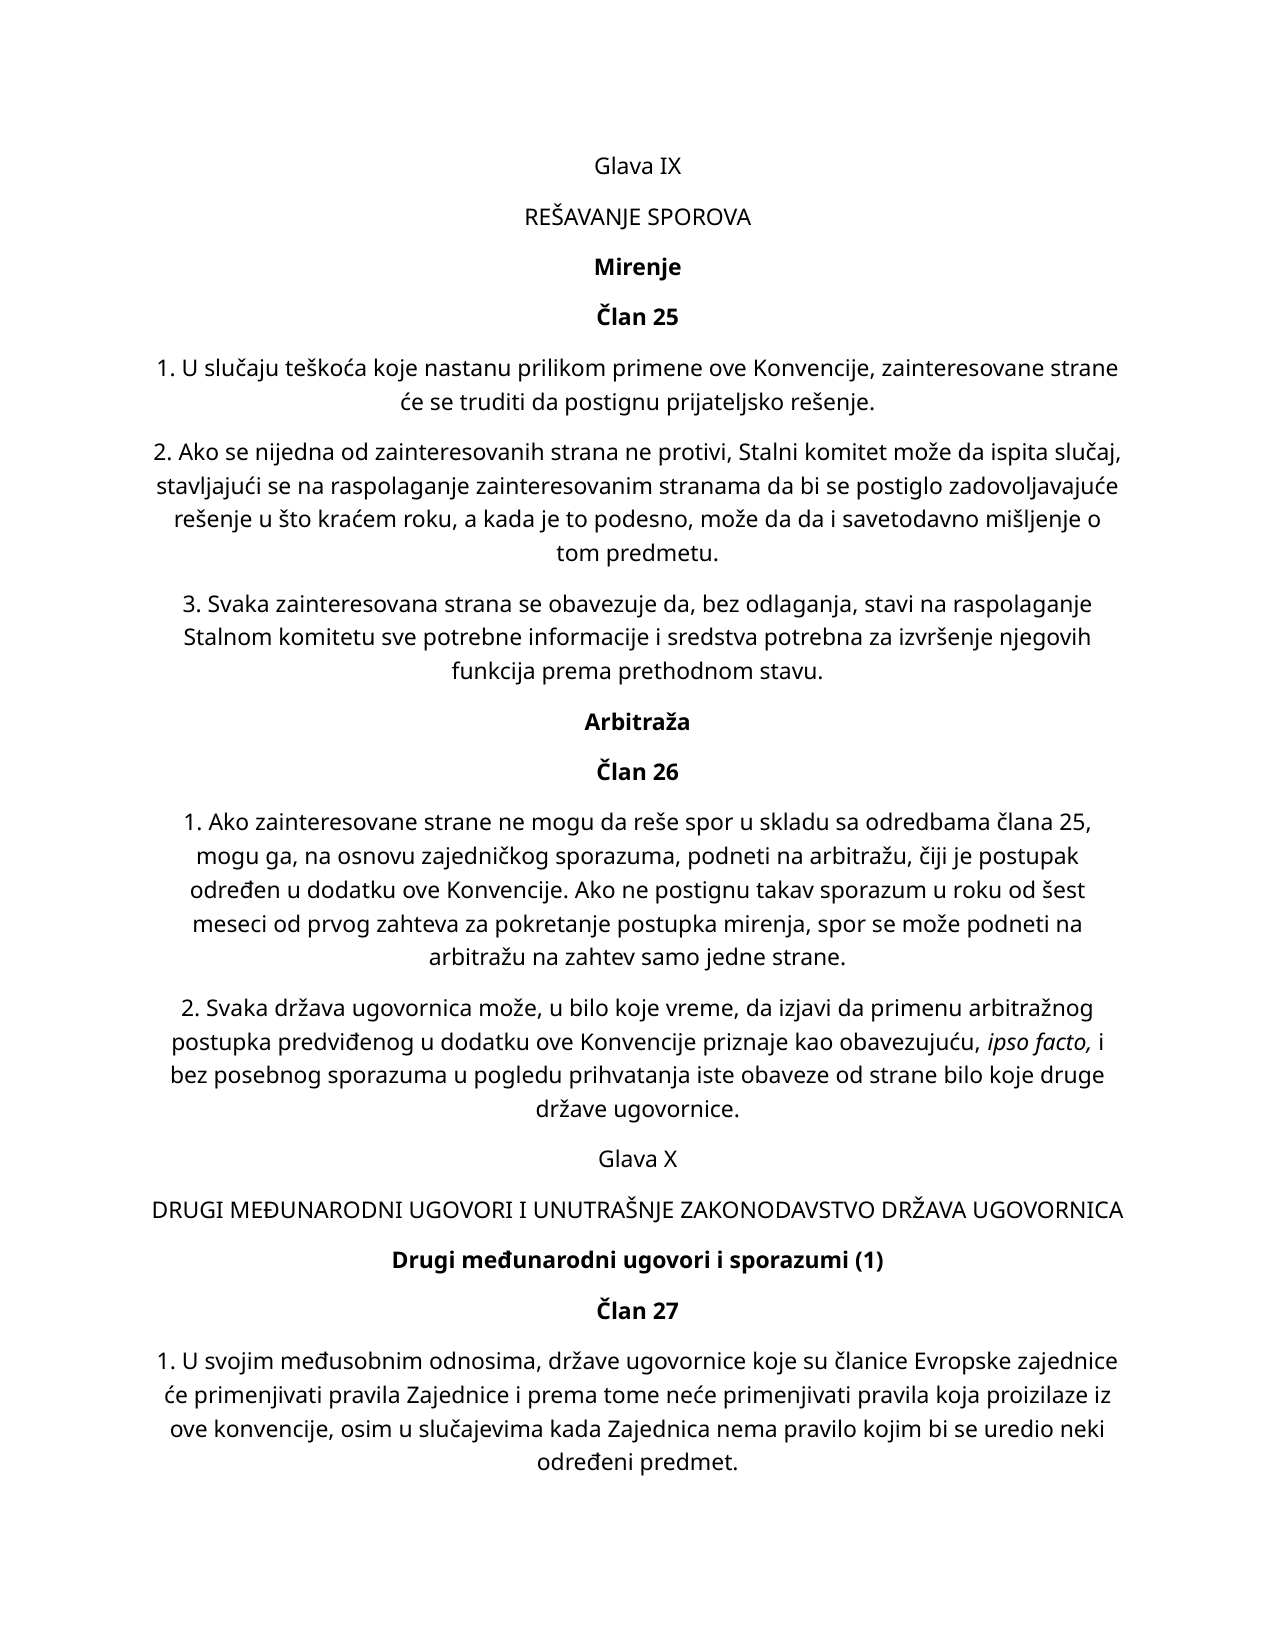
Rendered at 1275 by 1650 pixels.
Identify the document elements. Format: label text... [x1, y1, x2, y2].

text Drugi međunarodni ugovori i sporazumi (1) [150, 1244, 1125, 1275]
text 3. Svaka zainteresovana strana se obavezuje da, bez odlaganja, stavi na raspolaganje Stalnom komitetu sve potrebne informacije i sredstva potrebna za izvršenje njegovih funkcija prema prethodnom stavu. [150, 587, 1125, 686]
text 1. Ako zainteresovane strane ne mogu da reše spor u skladu sa odredbama člana 25, mogu ga, na osnovu zajedničkog sporazuma, podneti na arbitražu, čiji je postupak određen u dodatku ove Konvencije. Ako ne postignu takav sporazum u roku od šest meseci od prvog zahteva za pokretanje postupka mirenja, spor se može podneti na arbitražu na zahtev samo jedne strane. [150, 806, 1125, 972]
text 2. Svaka država ugovornica može, u bilo koje vreme, da izjavi da primenu arbitražnog postupka predviđenog u dodatku ove Konvencije priznaje kao obavezujuću, ipso facto, i bez posebnog sporazuma u pogledu prihvatanja iste obaveze od strane bilo koje druge države ugovornice. [150, 992, 1125, 1124]
text Član 26 [150, 756, 1125, 787]
text Član 25 [150, 301, 1125, 332]
text Mirenje [150, 251, 1125, 282]
text Član 27 [150, 1294, 1125, 1326]
text DRUGI MEĐUNARODNI UGOVORI I UNUTRAŠNJE ZAKONODAVSTVO DRŽAVA UGOVORNICA [150, 1194, 1125, 1225]
text Arbitraža [150, 705, 1125, 737]
text 2. Ako se nijedna od zainteresovanih strana ne protivi, Stalni komitet može da ispita slučaj, stavljajući se na raspolaganje zainteresovanim stranama da bi se postiglo zadovoljavajuće rešenje u što kraćem roku, a kada je to podesno, može da da i savetodavno mišljenje o tom predmetu. [150, 436, 1125, 568]
text 1. U svojim međusobnim odnosima, države ugovornice koje su članice Evropske zajednice će primenjivati pravila Zajednice i prema tome neće primenjivati pravila koja proizilaze iz ove konvencije, osim u slučajevima kada Zajednica nema pravilo kojim bi se uredio neki određeni predmet. [150, 1345, 1125, 1477]
text 1. U slučaju teškoća koje nastanu prilikom primene ove Konvencije, zainteresovane strane će se truditi da postignu prijateljsko rešenje. [150, 352, 1125, 417]
text REŠAVANJE SPOROVA [150, 200, 1125, 232]
text Glava IX [150, 150, 1125, 181]
text Glava X [150, 1143, 1125, 1174]
